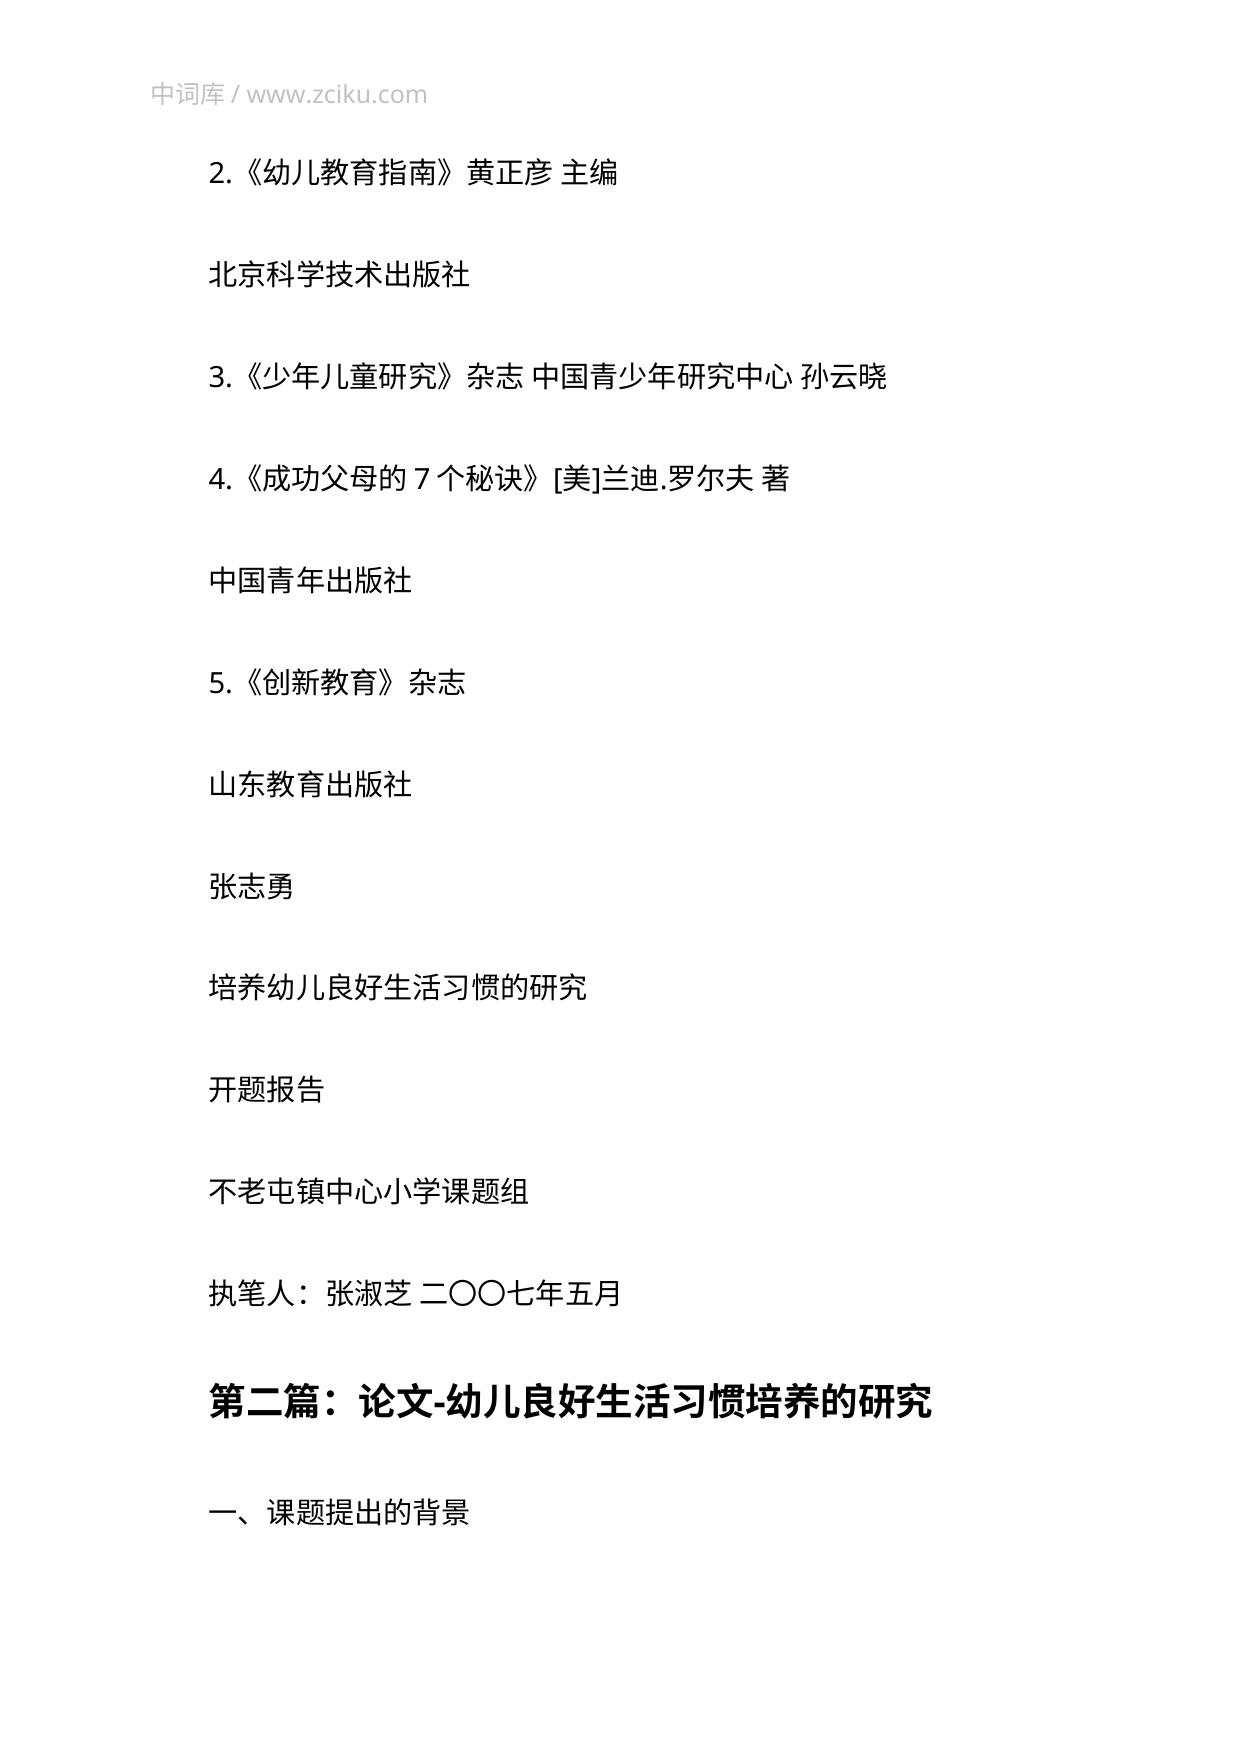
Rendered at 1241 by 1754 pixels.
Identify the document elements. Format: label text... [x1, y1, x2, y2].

text 一、课题提出的背景 [150, 1490, 1090, 1532]
text 中国青年出版社 [150, 558, 1090, 600]
text 第二篇：论文-幼儿良好生活习惯培养的研究 [150, 1372, 1090, 1427]
text 山东教育出版社 [150, 761, 1090, 804]
text 5.《创新教育》杂志 [150, 659, 1090, 702]
text 执笔人：张淑芝 二〇〇七年五月 [150, 1270, 1090, 1313]
text 北京科学技术出版社 [150, 252, 1090, 294]
text 4.《成功父母的7个秘诀》[美]兰迪.罗尔夫 著 [150, 456, 1090, 498]
text 3.《少年儿童研究》杂志 中国青少年研究中心 孙云晓 [150, 354, 1090, 396]
text 开题报告 [150, 1067, 1090, 1109]
text 不老屯镇中心小学课题组 [150, 1168, 1090, 1211]
text 张志勇 [150, 863, 1090, 906]
text 2.《幼儿教育指南》黄正彦 主编 [150, 150, 1090, 192]
text 培养幼儿良好生活习惯的研究 [150, 965, 1090, 1007]
